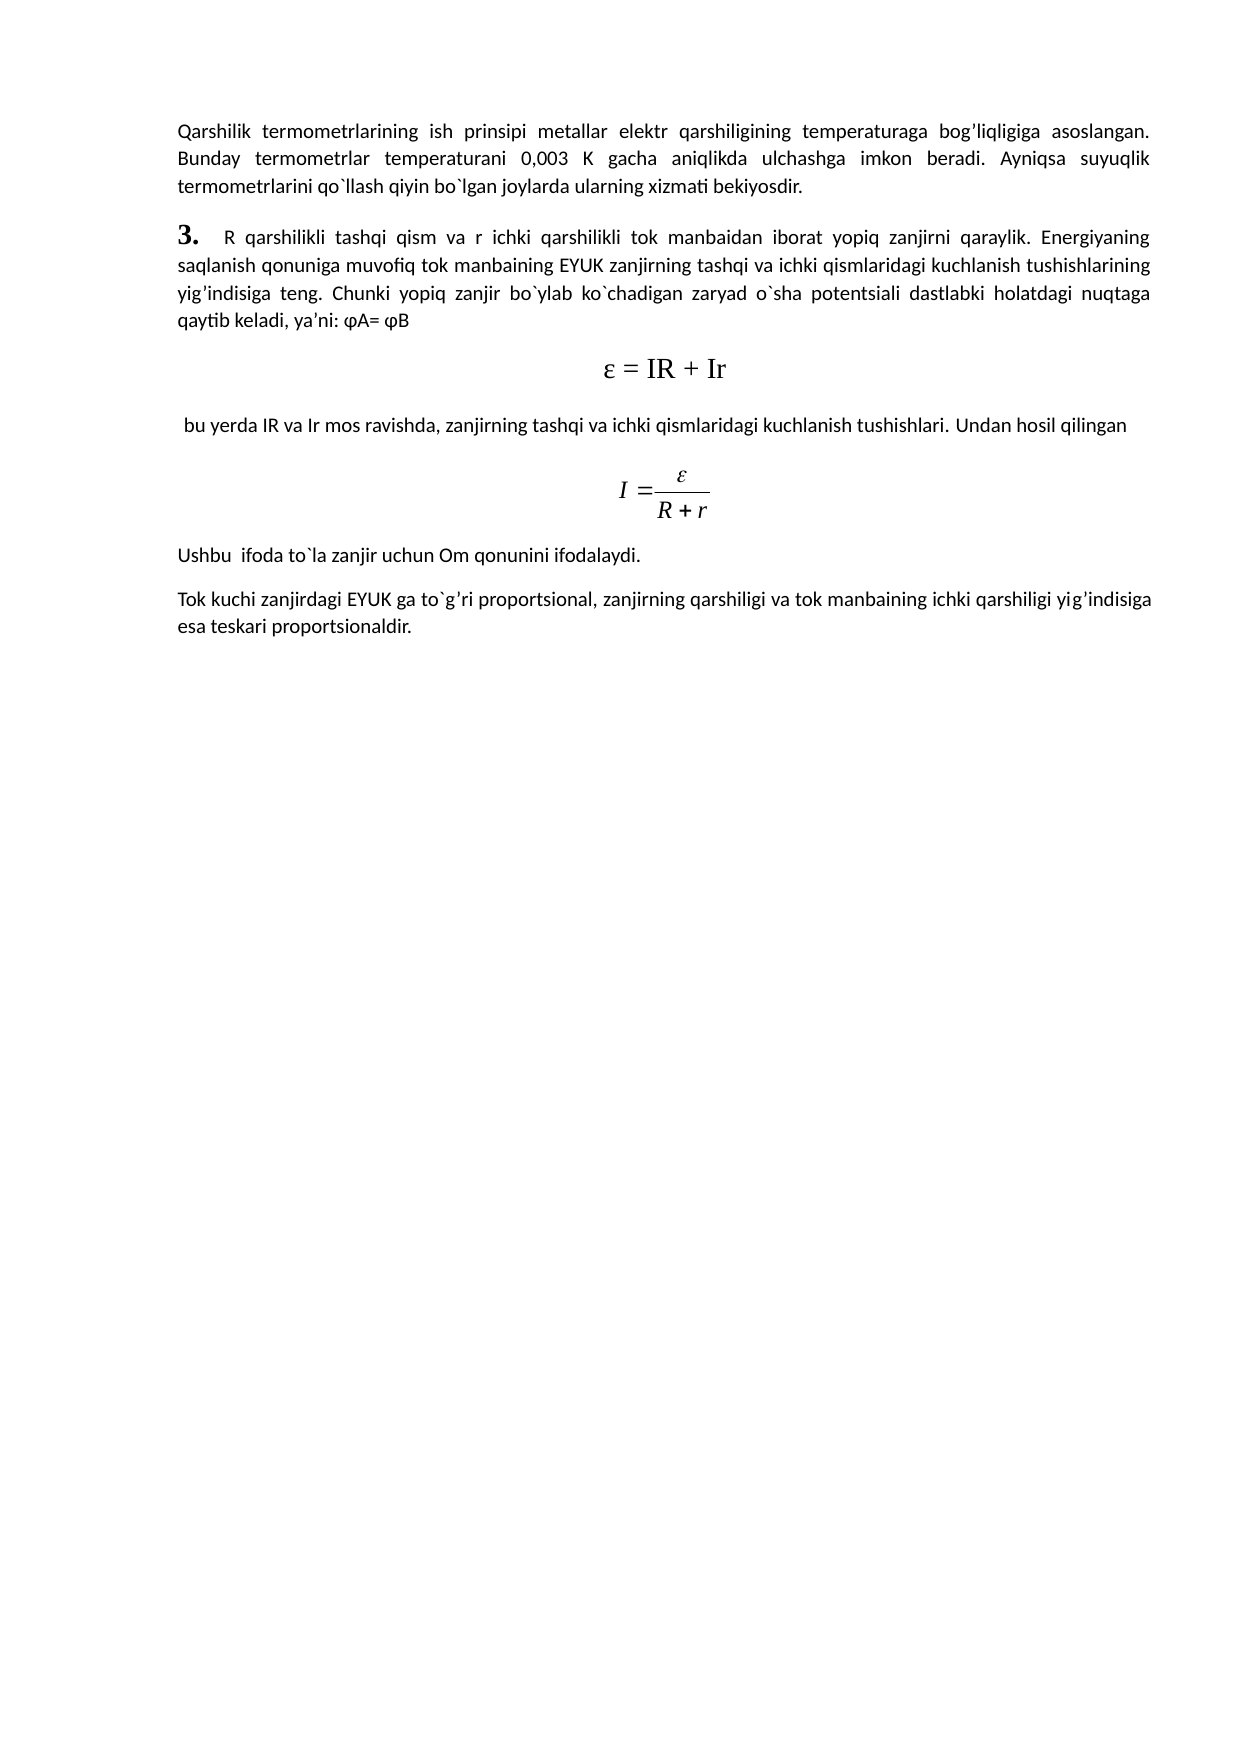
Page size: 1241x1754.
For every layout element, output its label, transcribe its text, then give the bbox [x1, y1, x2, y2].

text Ushbu ifoda to`la zanjir uchun Om qonunini ifodalaydi. [177, 542, 1152, 568]
text Qarshilik termometrlarining ish prinsipi metallar elektr qarshiligining temperaturaga bog’liqligiga asoslangan. Bunday termometrlar temperaturani 0,003 K gacha aniqlikda ulchashga imkon beradi. Ayniqsa suyuqlik termometrlarini qo`llash qiyin bo`lgan joylarda ularning xizmati bekiyosdir. [177, 118, 1152, 198]
text 3. R qarshilikli tashqi qism va r ichki qarshilikli tok manbaidan iborat yopiq zanjirni qaraylik. Energiyaning saqlanish qonuniga muvofiq tok manbaining EYUK zanjirning tashqi va ichki qismlaridagi kuchlanish tushishlarining yig’indisiga teng. Chunki yopiq zanjir bo`ylab ko`chadigan zaryad o`sha potentsiali dastlabki holatdagi nuqtaga qaytib keladi, ya’ni: φA= φB [177, 217, 1152, 333]
text bu yerda IR va Ir mos ravishda, zanjirning tashqi va ichki qismlaridagi kuchlanish tushishlari. Undan hosil qilingan [177, 404, 1152, 440]
text Tok kuchi zanjirdagi EYUK ga to`g’ri proportsional, zanjirning qarshiligi va tok manbaining ichki qarshiligi yig’indisiga esa teskari proportsionaldir. [177, 586, 1152, 639]
text ε = IR + Ir [177, 351, 1152, 385]
